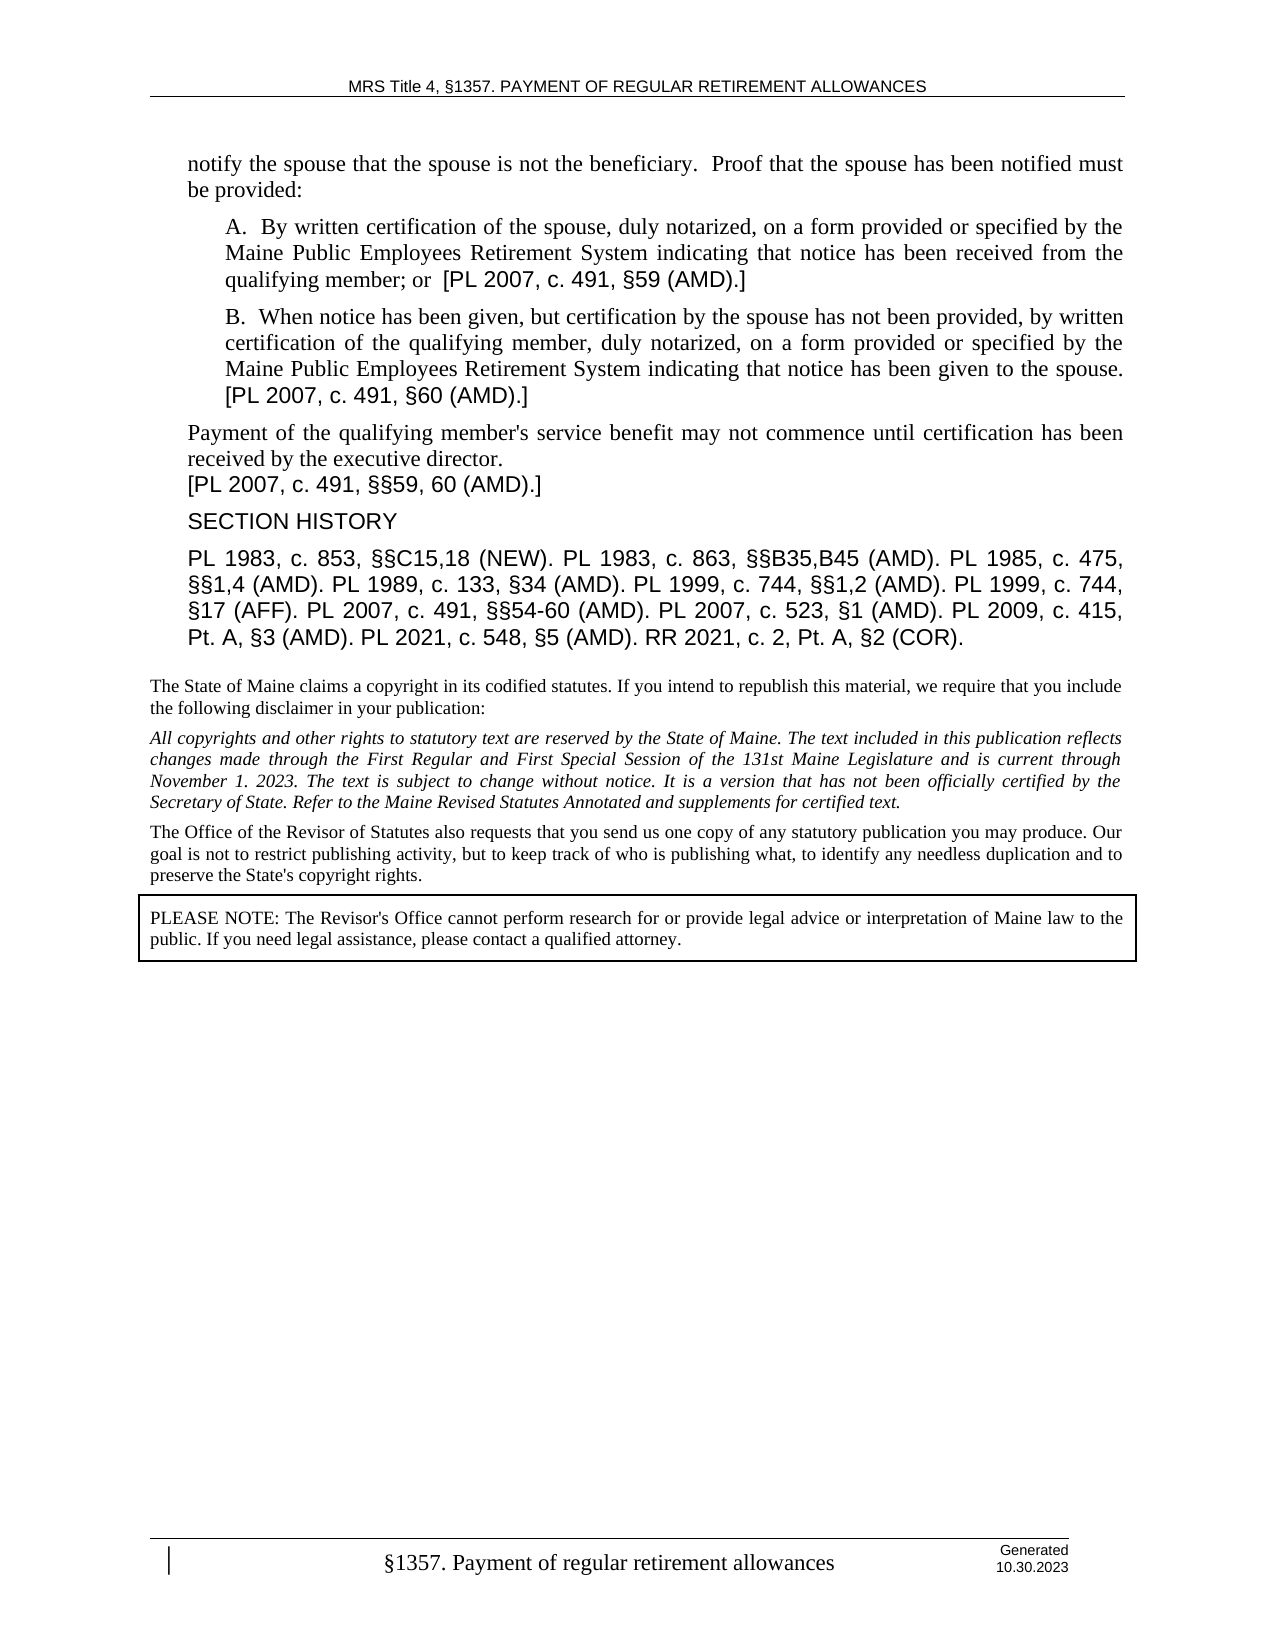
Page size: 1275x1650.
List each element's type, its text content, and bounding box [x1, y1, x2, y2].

text All copyrights and other rights to statutory text are reserved by the State of Maine. The text included in this publication reflects changes made through the First Regular and First Special Session of the 131st Maine Legislature and is current through November 1. 2023 . The text is subject to change without notice. It is a version that has not been officially certified by the Secretary of State. Refer to the Maine Revised Statutes Annotated and supplements for certified text. [150, 727, 1125, 813]
text PL 1983, c. 853, §§C15,18 (NEW). PL 1983, c. 863, §§B35,B45 (AMD). PL 1985, c. 475, §§1,4 (AMD). PL 1989, c. 133, §34 (AMD). PL 1999, c. 744, §§1,2 (AMD). PL 1999, c. 744, §17 (AFF). PL 2007, c. 491, §§54-60 (AMD). PL 2007, c. 523, §1 (AMD). PL 2009, c. 415, Pt. A, §3 (AMD). PL 2021, c. 548, §5 (AMD). RR 2021, c. 2, Pt. A, §2 (COR). [187, 545, 1125, 650]
text The Office of the Revisor of Statutes also requests that you send us one copy of any statutory publication you may produce. Our goal is not to restrict publishing activity, but to keep track of who is publishing what, to identify any needless duplication and to preserve the State's copyright rights. [150, 821, 1125, 886]
text [PL 2007, c. 491, §§59, 60 (AMD).] [187, 471, 1125, 498]
text B. When notice has been given, but certification by the spouse has not been provided, by written certification of the qualifying member, duly notarized, on a form provided or specified by the Maine Public Employees Retirement System indicating that notice has been given to the spouse. [PL 2007, c. 491, §60 (AMD).] [225, 303, 1125, 408]
text A. By written certification of the spouse, duly notarized, on a form provided or specified by the Maine Public Employees Retirement System indicating that notice has been received from the qualifying member; or [PL 2007, c. 491, §59 (AMD).] [225, 213, 1125, 292]
text PLEASE NOTE: The Revisor's Office cannot perform research for or provide legal advice or interpretation of Maine law to the public. If you need legal assistance, please contact a qualified attorney. [140, 896, 1135, 960]
text The State of Maine claims a copyright in its codified statutes. If you intend to republish this material, we require that you include the following disclaimer in your publication: [150, 675, 1125, 718]
text SECTION HISTORY [187, 508, 1125, 534]
text Payment of the qualifying member's service benefit may not commence until certification has been received by the executive director. [187, 418, 1125, 471]
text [187, 150, 1125, 203]
